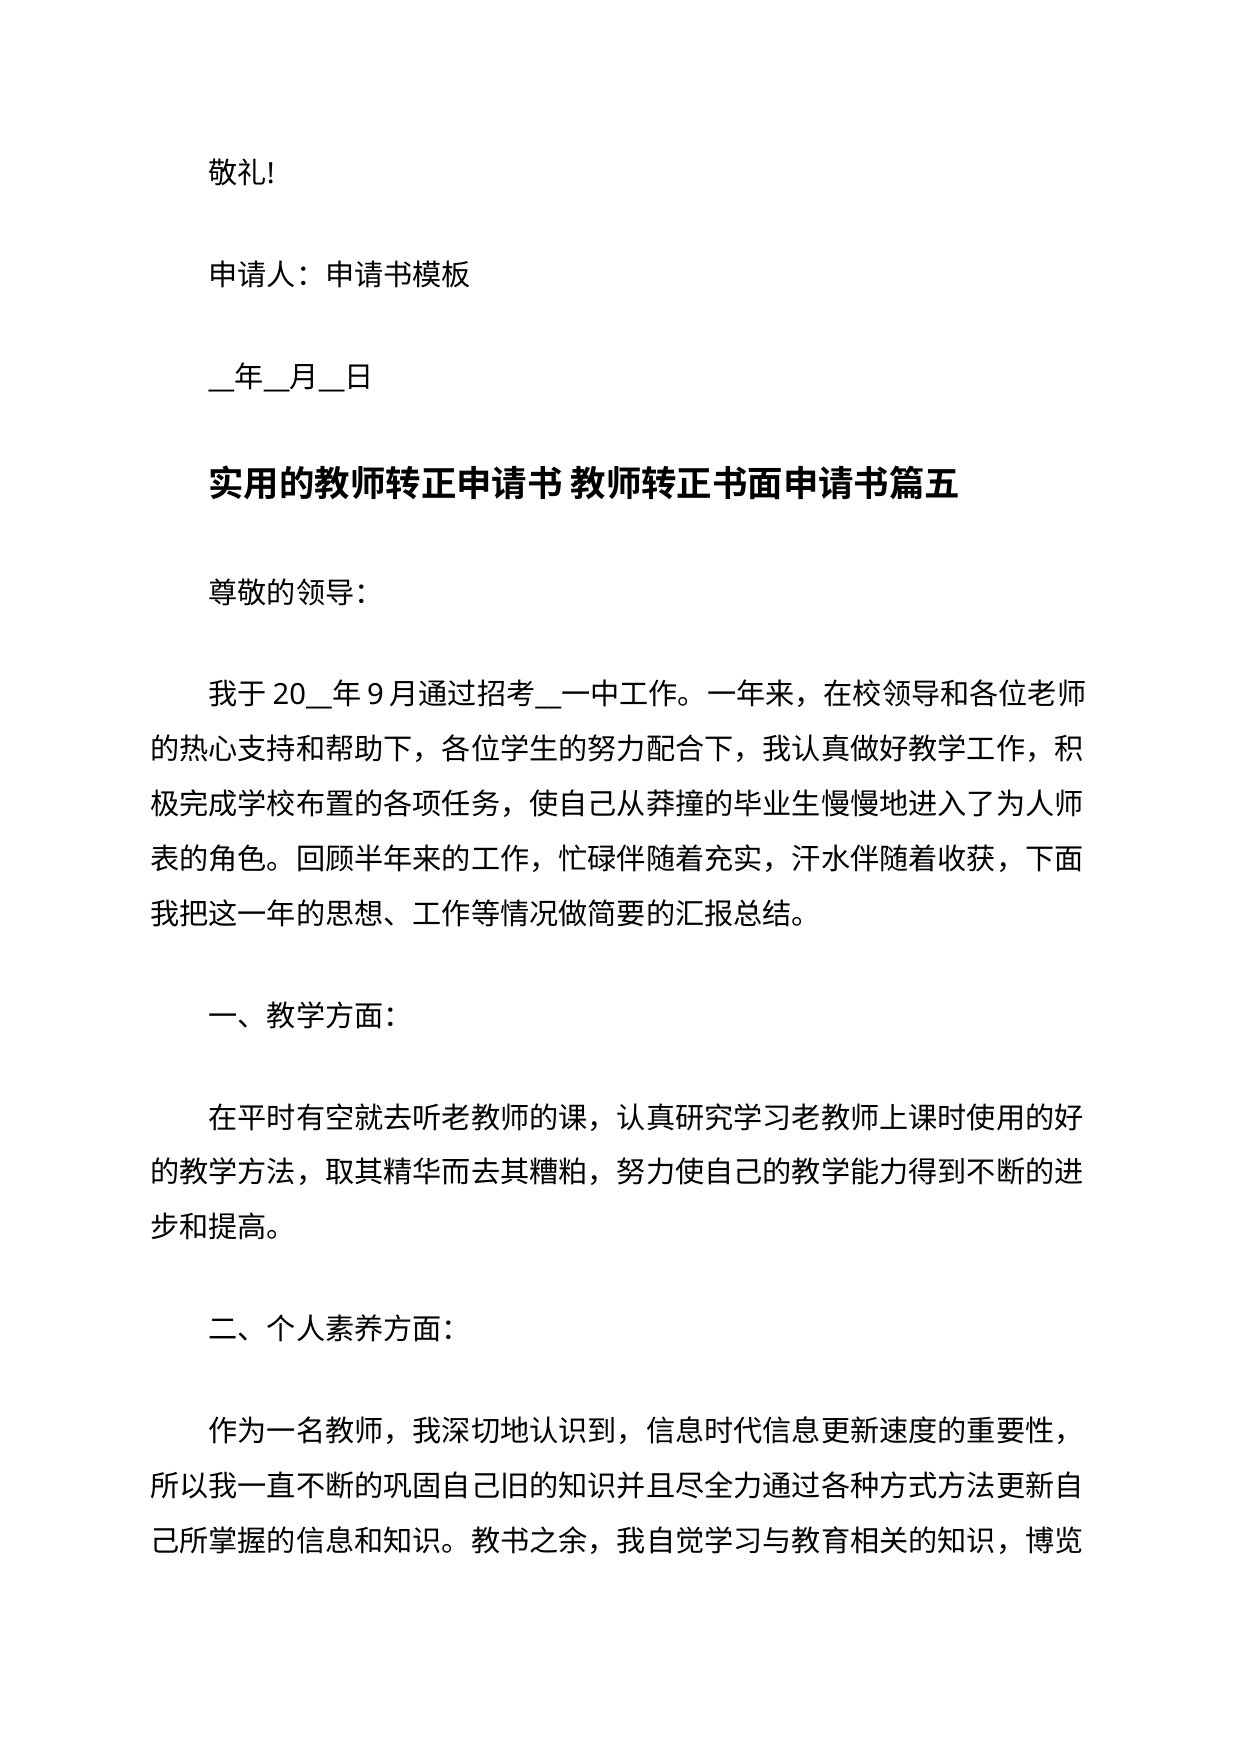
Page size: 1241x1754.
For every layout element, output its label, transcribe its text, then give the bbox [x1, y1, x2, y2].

text 申请人：申请书模板 [150, 252, 1090, 294]
text 我于20__年9月通过招考__一中工作。一年来，在校领导和各位老师的热心支持和帮助下，各位学生的努力配合下，我认真做好教学工作，积极完成学校布置的各项任务，使自己从莽撞的毕业生慢慢地进入了为人师表的角色。回顾半年来的工作，忙碌伴随着充实，汗水伴随着收获，下面我把这一年的思想、工作等情况做简要的汇报总结。 [150, 671, 1090, 933]
text 敬礼! [150, 150, 1090, 192]
text 在平时有空就去听老教师的课，认真研究学习老教师上课时使用的好的教学方法，取其精华而去其糟粕，努力使自己的教学能力得到不断的进步和提高。 [150, 1094, 1090, 1246]
text 实用的教师转正申请书 教师转正书面申请书篇五 [150, 456, 1090, 507]
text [150, 1407, 1090, 1559]
text 尊敬的领导： [150, 569, 1090, 611]
text 一、教学方面： [150, 992, 1090, 1035]
text 二、个人素养方面： [150, 1306, 1090, 1348]
text __年__月__日 [150, 354, 1090, 396]
